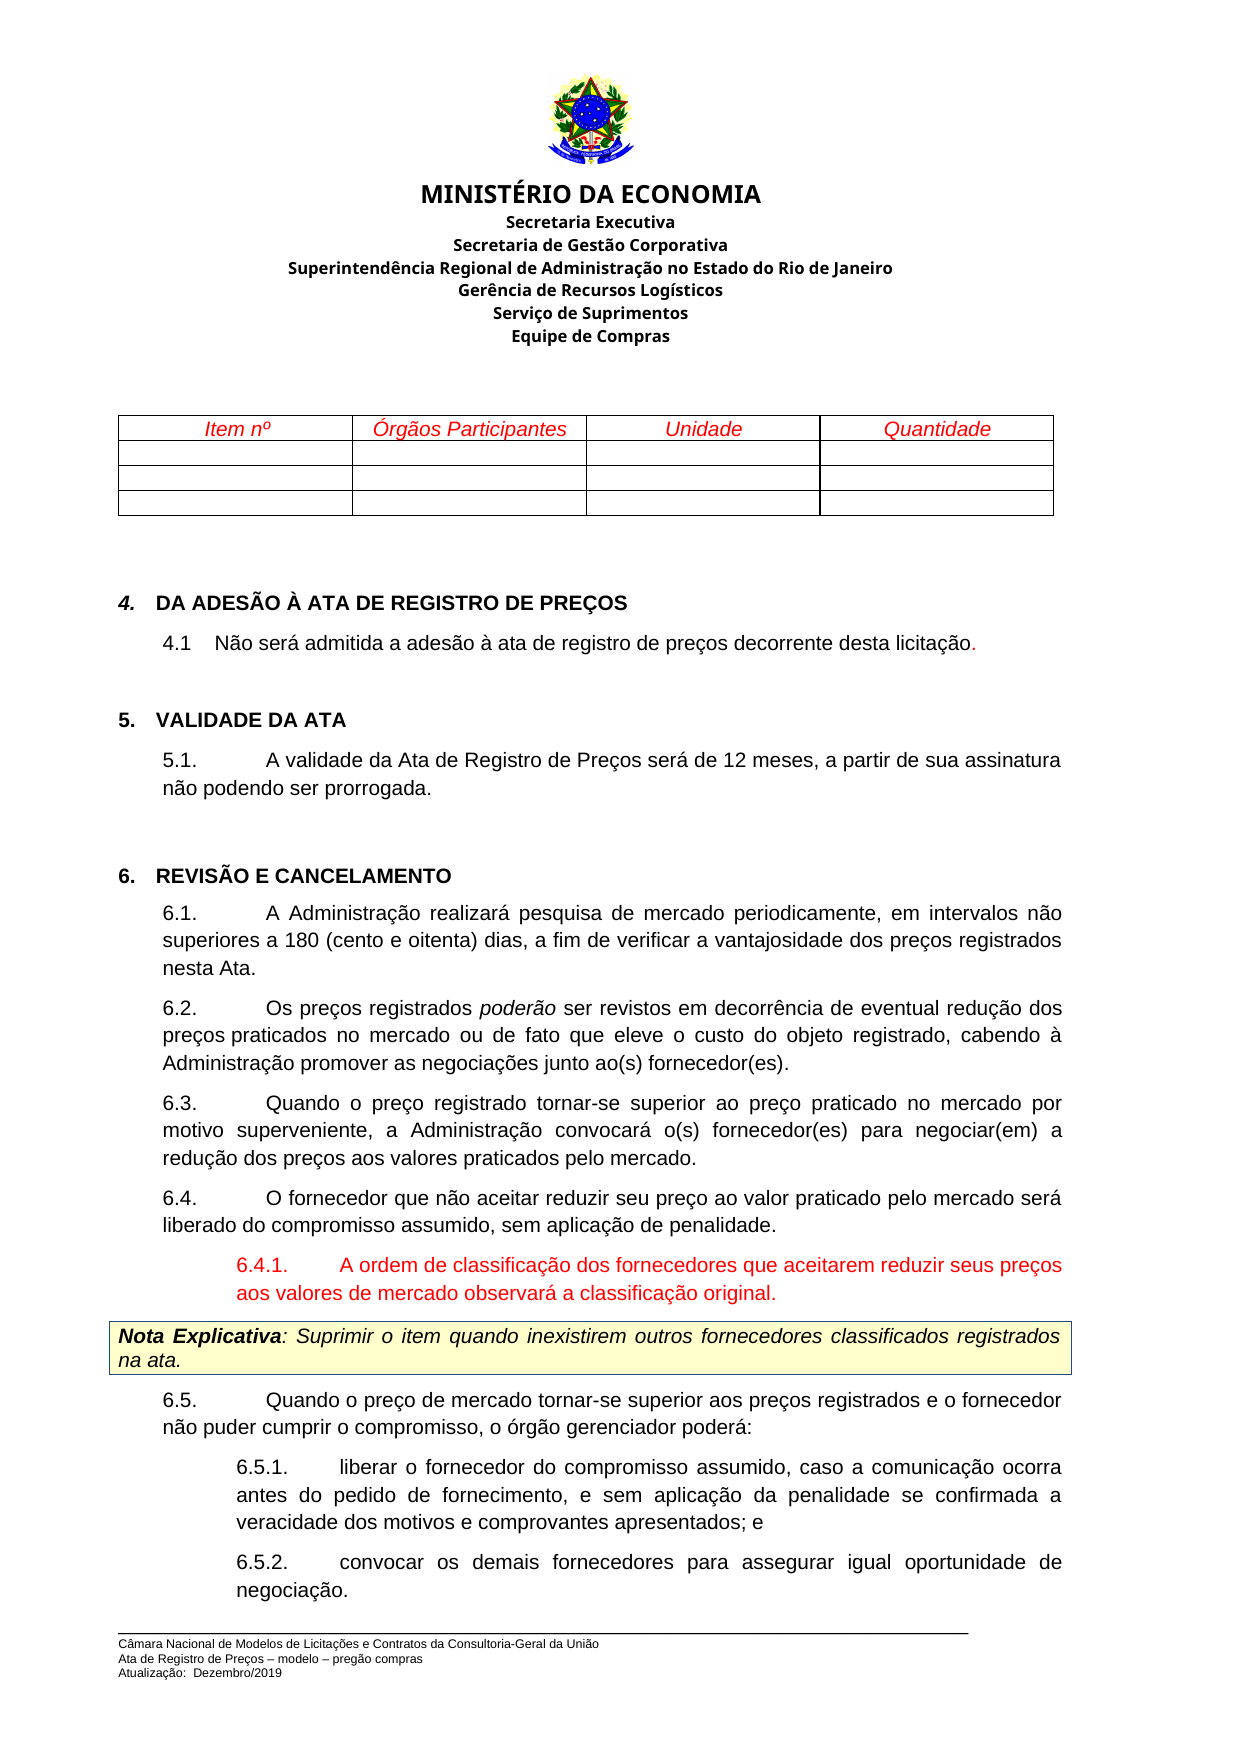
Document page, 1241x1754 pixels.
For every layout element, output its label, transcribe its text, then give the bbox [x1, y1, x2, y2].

table_cell [587, 491, 819, 515]
list A ordem de classificação dos fornecedores que aceitarem reduzir seus preços aos valores de mercado observará a classificação original. [236, 1253, 1063, 1305]
table_cell [353, 441, 586, 465]
table_cell [353, 466, 586, 490]
list Quando o preço registrado tornar-se superior ao preço praticado no mercado por motivo superveniente, a Administração convocará o(s) fornecedor(es) para negociar(em) a redução dos preços aos valores praticados pelo mercado. [162, 1091, 1063, 1170]
table_cell [821, 491, 1053, 515]
text Nota Explicativa: Suprimir o item quando inexistirem outros fornecedores classificados registrados na ata. [110, 1322, 1071, 1374]
table_header Órgãos Participantes [353, 416, 586, 440]
list O fornecedor que não aceitar reduzir seu preço ao valor praticado pelo mercado será liberado do compromisso assumido, sem aplicação de penalidade. [162, 1186, 1063, 1237]
list liberar o fornecedor do compromisso assumido, caso a comunicação ocorra antes do pedido de fornecimento, e sem aplicação da penalidade se confirmada a veracidade dos motivos e comprovantes apresentados; e [236, 1455, 1063, 1534]
list A Administração realizará pesquisa de mercado periodicamente, em intervalos não superiores a 180 (cento e oitenta) dias, a fim de verificar a vantajosidade dos preços registrados nesta Ata. [162, 901, 1063, 980]
list VALIDADE DA ATA [118, 708, 1063, 732]
list Quando o preço de mercado tornar-se superior aos preços registrados e o fornecedor não puder cumprir o compromisso, o órgão gerenciador poderá: [162, 1387, 1063, 1439]
table_cell [119, 491, 352, 515]
table_header Quantidade [821, 416, 1053, 440]
table_cell [587, 441, 819, 465]
picture [546, 73, 635, 165]
table_cell [119, 466, 352, 490]
list REVISÃO E CANCELAMENTO [118, 864, 1066, 888]
table_cell [353, 491, 586, 515]
list Os preços registrados poderão ser revistos em decorrência de eventual redução dos preços praticados no mercado ou de fato que eleve o custo do objeto registrado, cabendo à Administração promover as negociações junto ao(s) fornecedor(es). [162, 996, 1063, 1075]
table_cell [119, 441, 352, 465]
list A validade da Ata de Registro de Preços será de 12 meses, a partir de sua assinatura não podendo ser prorrogada. [162, 748, 1063, 799]
table_cell [587, 466, 819, 490]
table_header Unidade [587, 416, 819, 440]
table_cell [821, 466, 1053, 490]
list DA ADESÃO À ATA DE REGISTRO DE PREÇOS [118, 590, 1063, 614]
table_cell [821, 441, 1053, 465]
text 4.1 Não será admitida a adesão à ata de registro de preços decorrente desta licitação. [162, 630, 1063, 654]
list convocar os demais fornecedores para assegurar igual oportunidade de negociação. [236, 1550, 1063, 1601]
table_header Item nº [119, 416, 352, 440]
